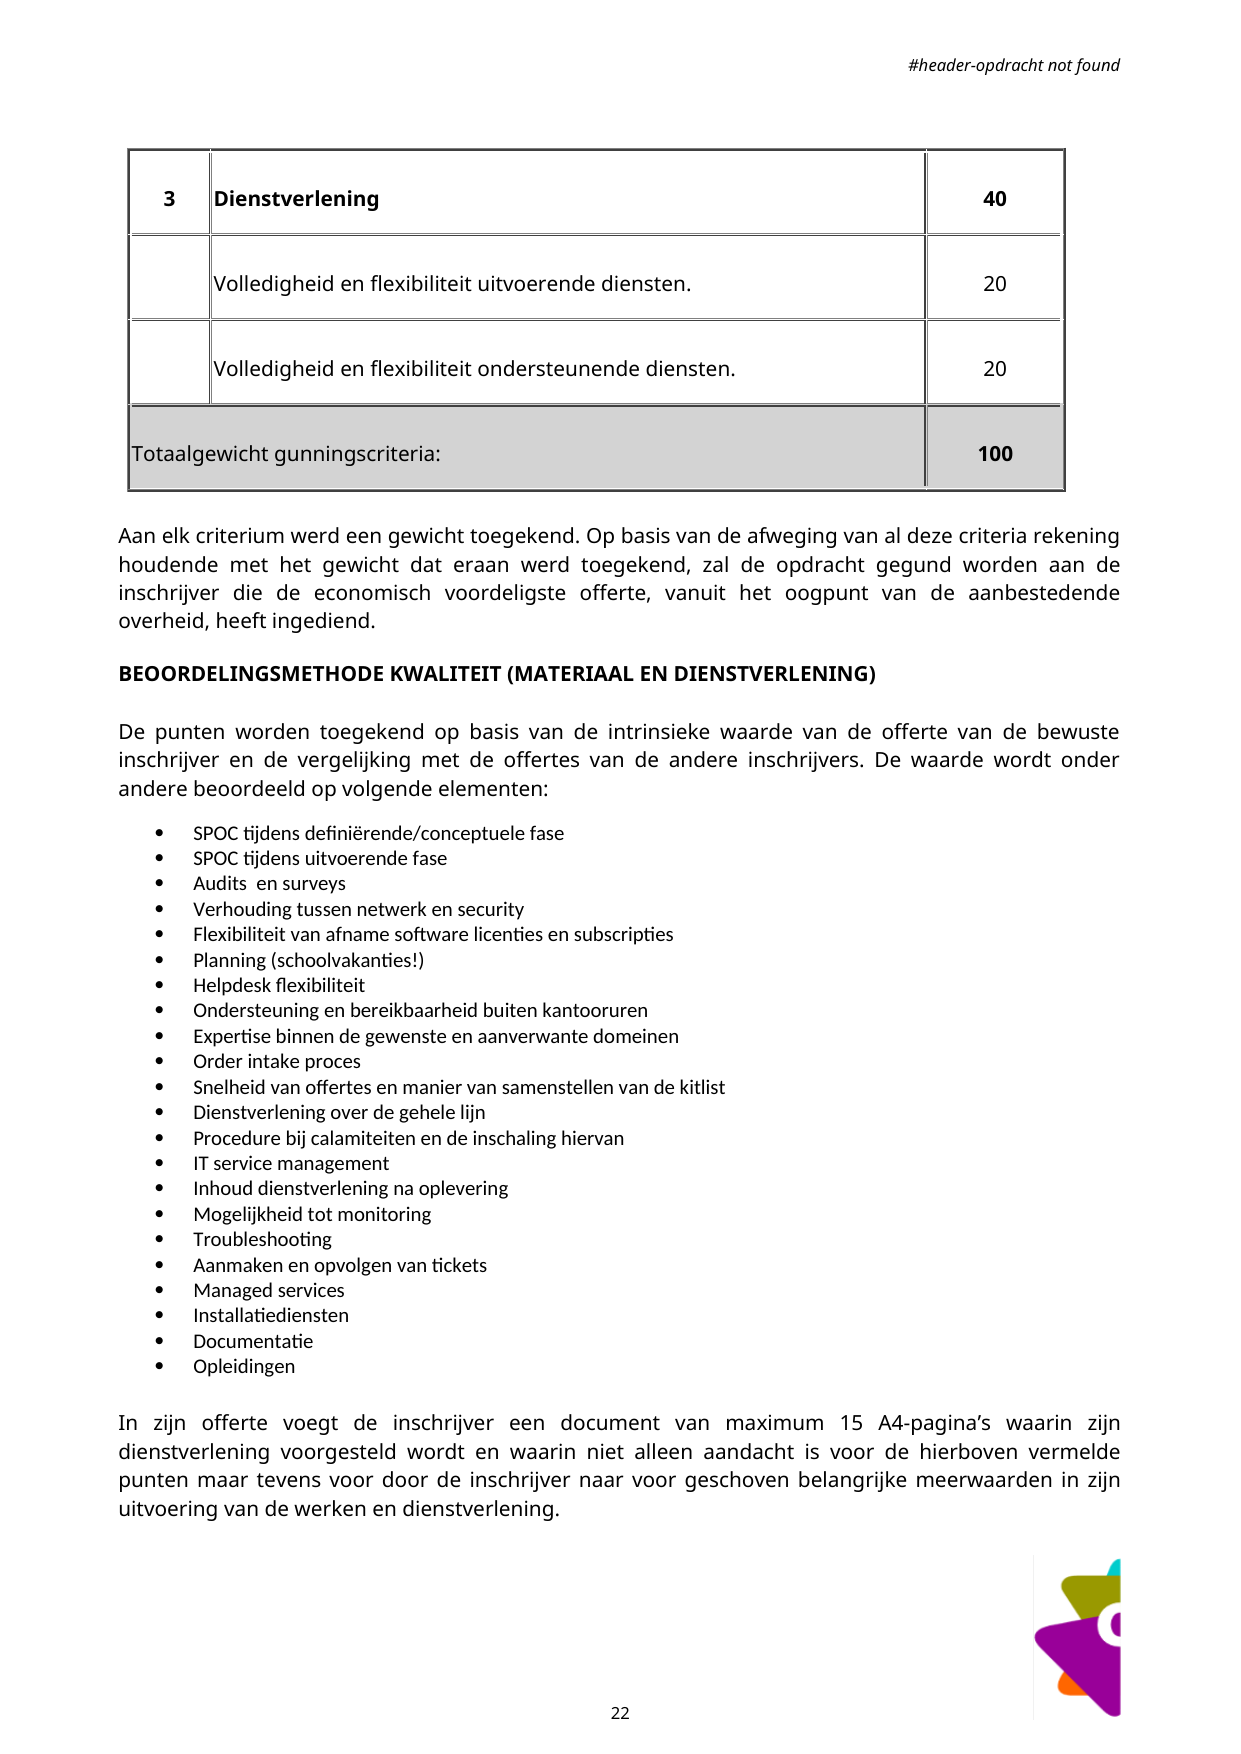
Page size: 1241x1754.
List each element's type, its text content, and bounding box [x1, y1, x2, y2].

list Flexibiliteit van afname software licenties en subscripties [156, 921, 1122, 947]
table_cell 20 [928, 233, 1063, 318]
list Snelheid van offertes en manier van samenstellen van de kitlist [156, 1074, 1122, 1099]
table_cell [130, 233, 209, 318]
table_cell 3 [130, 151, 210, 233]
list Opleidingen [156, 1353, 1122, 1379]
table_cell Dienstverlening [210, 149, 926, 233]
list Inhoud dienstverlening na oplevering [156, 1176, 1122, 1201]
list Audits en surveys [156, 871, 1122, 896]
table_cell Volledigheid en flexibiliteit uitvoerende diensten. [212, 236, 924, 318]
list Mogelijkheid tot monitoring [156, 1201, 1122, 1226]
text De punten worden toegekend op basis van de intrinsieke waarde van de offerte van de bewuste inschrijver en de vergelijking met de offertes van de andere inschrijvers. De waarde wordt onder andere beoordeeld op volgende elementen: [118, 717, 1122, 802]
list Procedure bij calamiteiten en de inschaling hiervan [156, 1125, 1122, 1150]
table_cell 40 [926, 150, 1063, 233]
table_cell [130, 318, 209, 403]
text In zijn offerte voegt de inschrijver een document van maximum 15 A4-pagina’s waarin zijn dienstverlening voorgesteld wordt en waarin niet alleen aandacht is voor de hierboven vermelde punten maar tevens voor door de inschrijver naar voor geschoven belangrijke meerwaarden in zijn uitvoering van de werken en dienstverlening. [118, 1408, 1122, 1522]
picture [1032, 1555, 1123, 1720]
list Helpdesk flexibiliteit [156, 972, 1122, 998]
list SPOC tijdens uitvoerende fase [156, 845, 1122, 871]
list SPOC tijdens definiërende/conceptuele fase [156, 820, 1122, 845]
list Troubleshooting [156, 1226, 1122, 1252]
table_cell 100 [926, 403, 1064, 488]
list Planning (schoolvakanties!) [156, 947, 1122, 972]
list Order intake proces [156, 1048, 1122, 1074]
list Ondersteuning en bereikbaarheid buiten kantooruren [156, 998, 1122, 1023]
list Aanmaken en opvolgen van tickets [156, 1252, 1122, 1277]
list Managed services [156, 1277, 1122, 1303]
list Documentatie [156, 1328, 1122, 1353]
table_cell 20 [928, 318, 1063, 403]
list IT service management [156, 1150, 1122, 1176]
list Expertise binnen de gewenste en aanverwante domeinen [156, 1023, 1122, 1048]
list Dienstverlening over de gehele lijn [156, 1099, 1122, 1125]
list Verhouding tussen netwerk en security [156, 896, 1122, 921]
text Beoordelingsmethode kwaliteit (Materiaal en dienstverlening) [118, 659, 1122, 687]
list Installatiediensten [156, 1303, 1122, 1328]
text Aan elk criterium werd een gewicht toegekend. Op basis van de afweging van al deze criteria rekening houdende met het gewicht dat eraan werd toegekend, zal de opdracht gegund worden aan de inschrijver die de economisch voordeligste offerte, vanuit het oogpunt van de aanbestedende overheid, heeft ingediend. [118, 521, 1122, 635]
table_cell Totaalgewicht gunningscriteria: [128, 403, 926, 488]
table_cell Volledigheid en flexibiliteit ondersteunende diensten. [212, 321, 924, 403]
